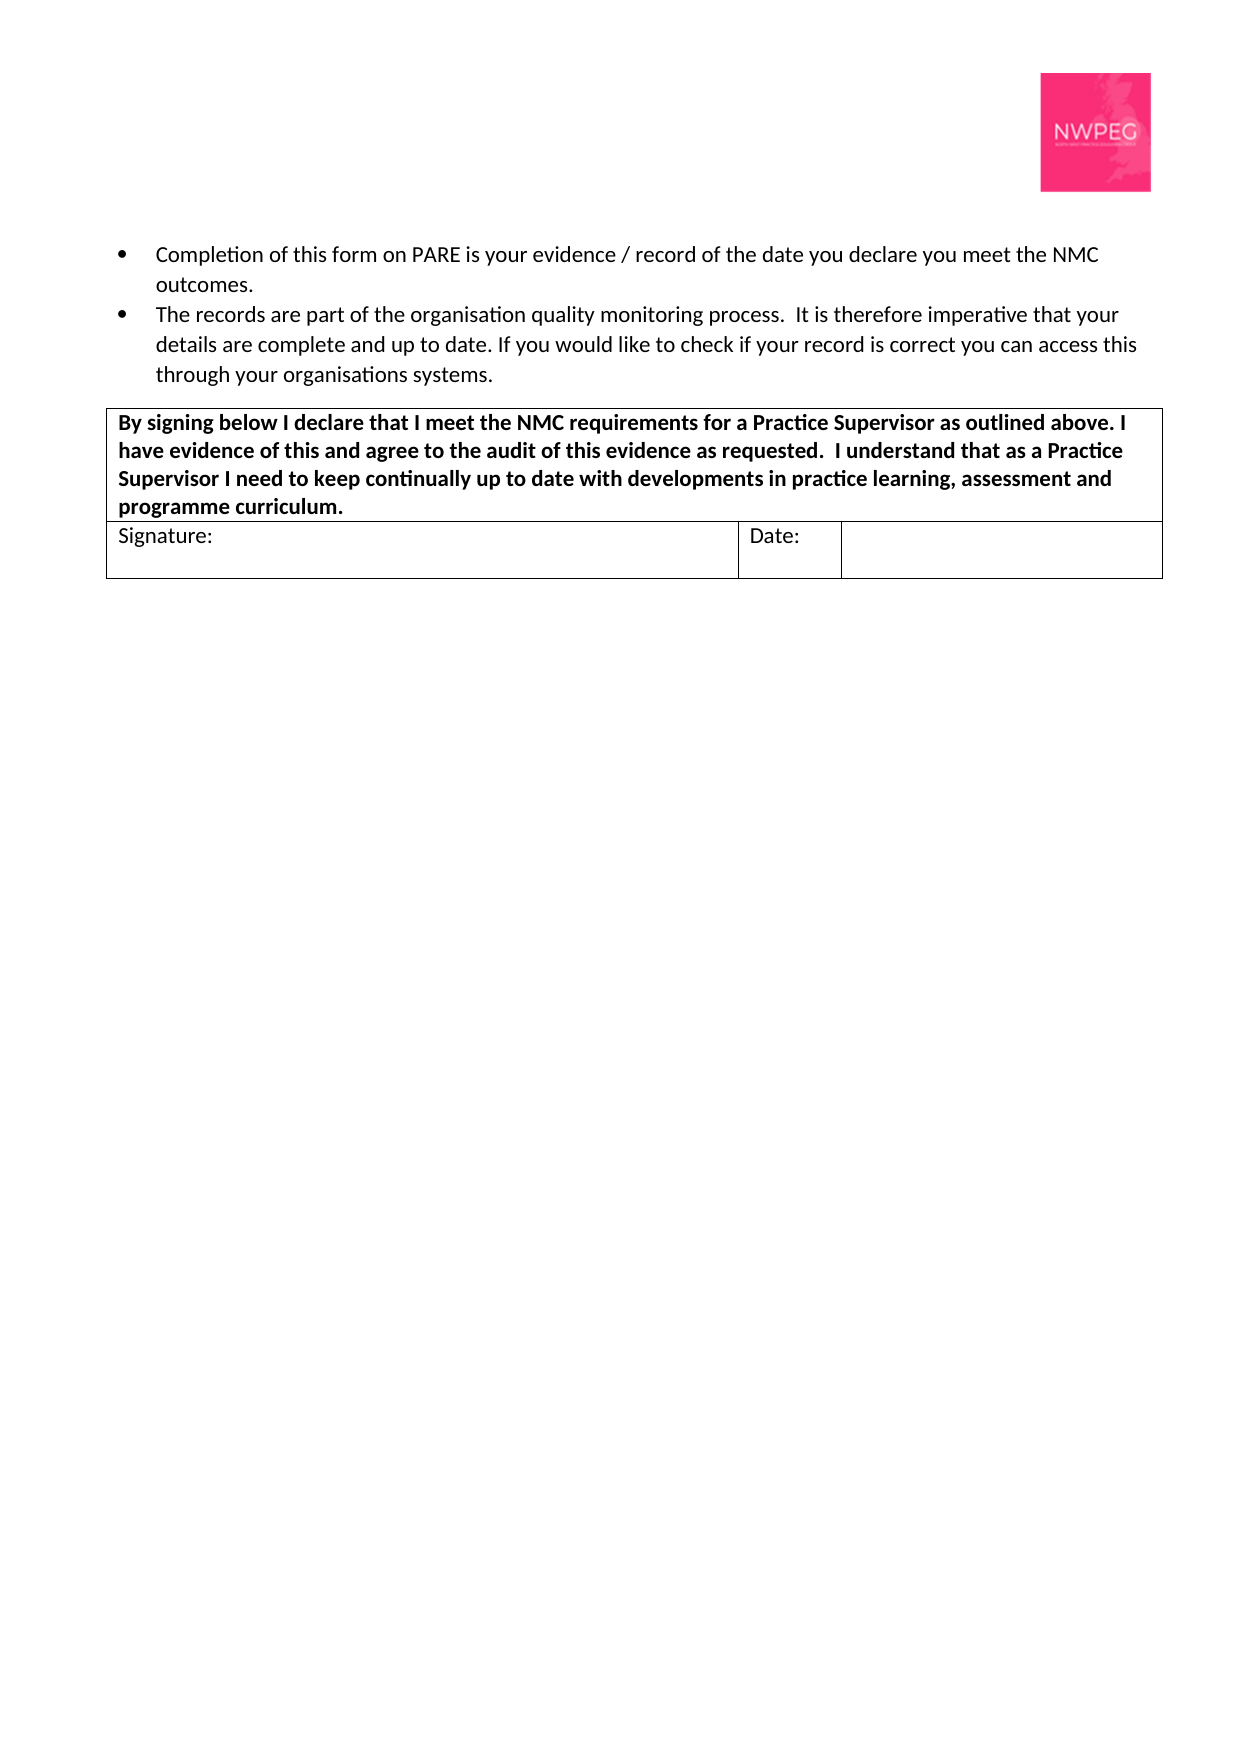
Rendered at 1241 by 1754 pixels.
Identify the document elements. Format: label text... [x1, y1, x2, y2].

table_cell Signature: [107, 522, 738, 578]
list The records are part of the organisation quality monitoring process. It is therefore imperative that your details are complete and up to date. If you would like to check if your record is correct you can access this through your organisations systems. [118, 300, 1152, 388]
picture [1040, 73, 1152, 193]
table_header By signing below I declare that I meet the NMC requirements for a Practice Supervisor as outlined above. I have evidence of this and agree to the audit of this evidence as requested. I understand that as a Practice Supervisor I need to keep continually up to date with developments in practice learning, assessment and programme curriculum. [107, 409, 1162, 521]
table_cell Date: [739, 522, 841, 578]
list Completion of this form on PARE is your evidence / record of the date you declare you meet the NMC outcomes. [118, 240, 1152, 298]
table_cell [842, 522, 1162, 578]
